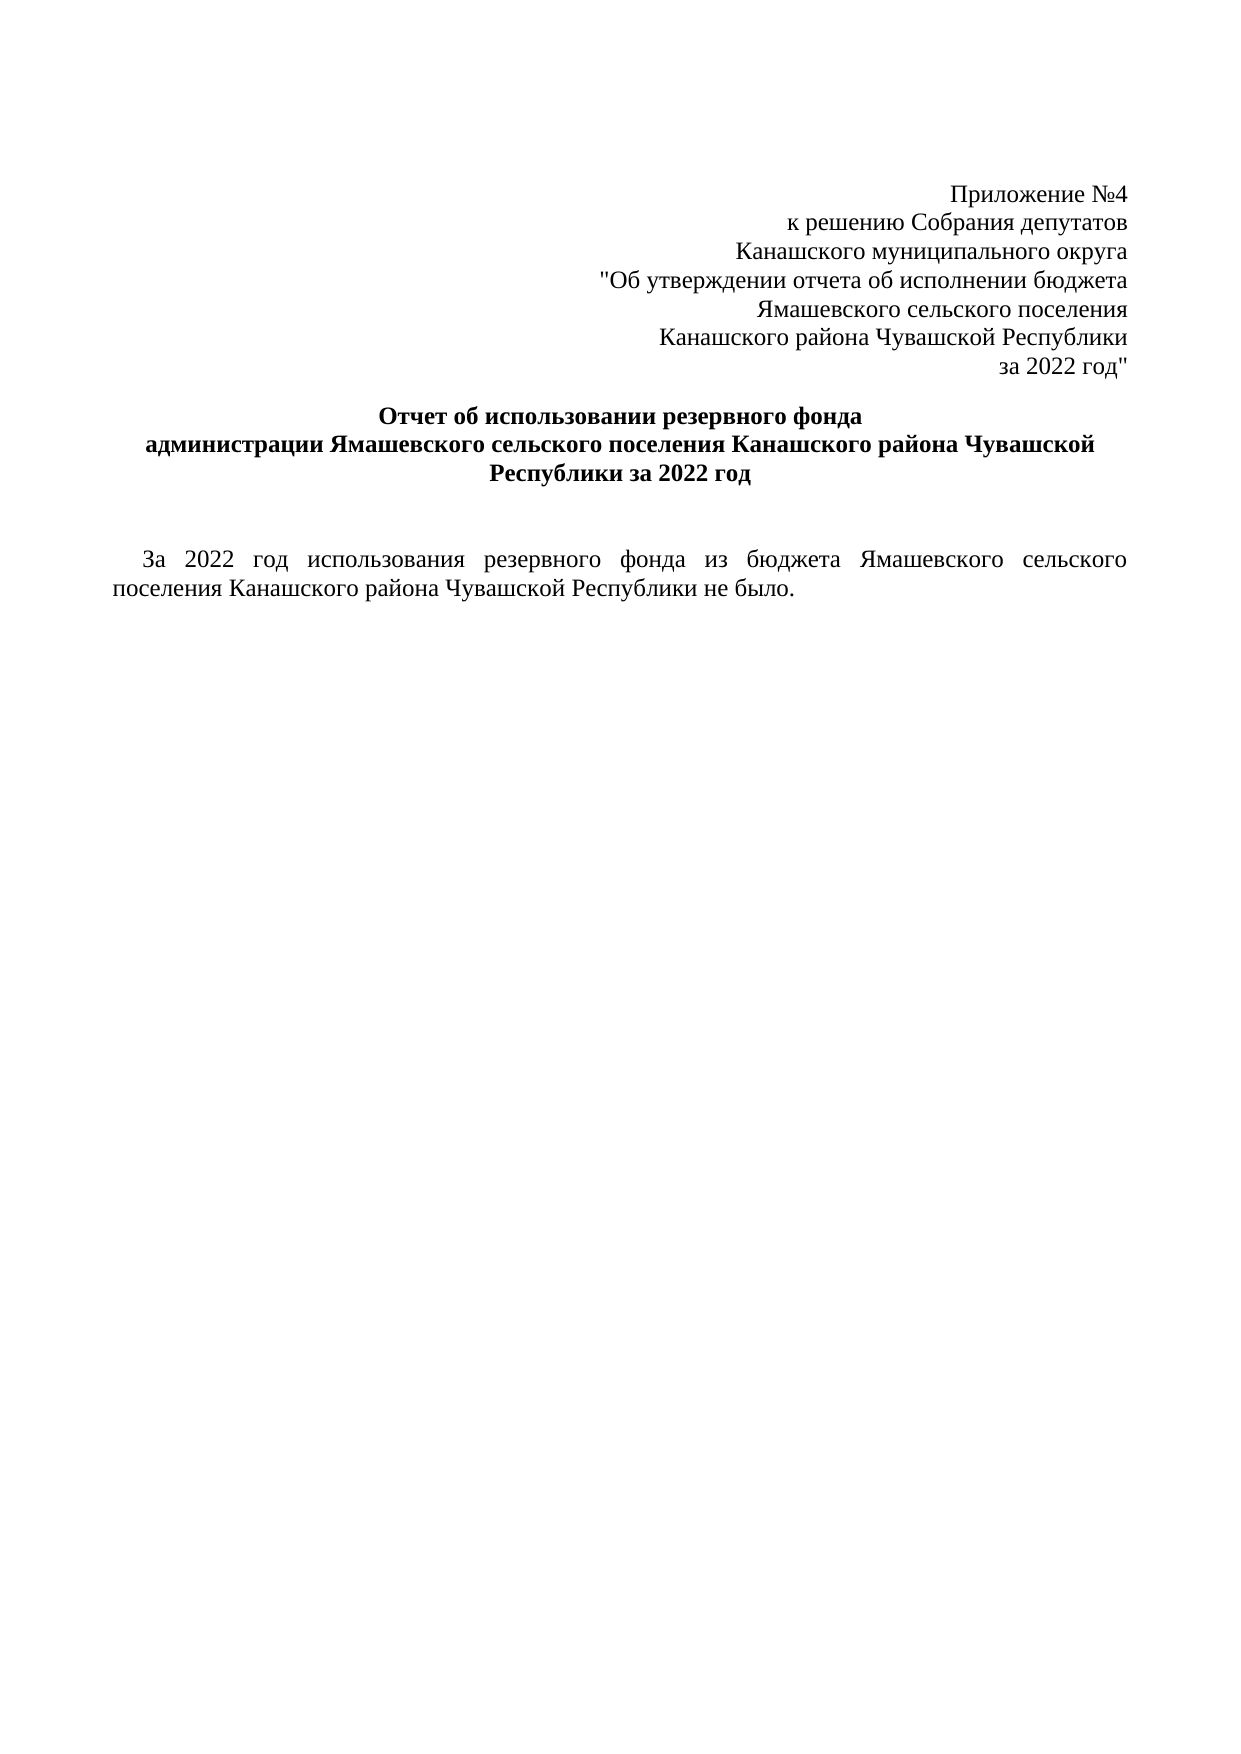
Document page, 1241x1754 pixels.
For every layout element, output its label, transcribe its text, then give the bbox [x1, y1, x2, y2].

text "Об утверждении отчета об исполнении бюджета [112, 265, 1128, 294]
text Канашского муниципального округа [112, 236, 1128, 265]
subtitle Отчет об использовании резервного фонда [112, 401, 1128, 429]
text Канашского района Чувашской Республики [112, 322, 1128, 351]
text Ямашевского сельского поселения [112, 294, 1128, 322]
text За 2022 год использования резервного фонда из бюджета Ямашевского сельского поселения Канашского района Чувашской Республики не было. [112, 544, 1128, 602]
text к решению Собрания депутатов [112, 207, 1128, 236]
text администрации Ямашевского сельского поселения Канашского района Чувашской Республики за 2022 год [112, 429, 1128, 487]
text за 2022 год" [112, 351, 1128, 380]
text Приложение №4 [112, 179, 1128, 207]
